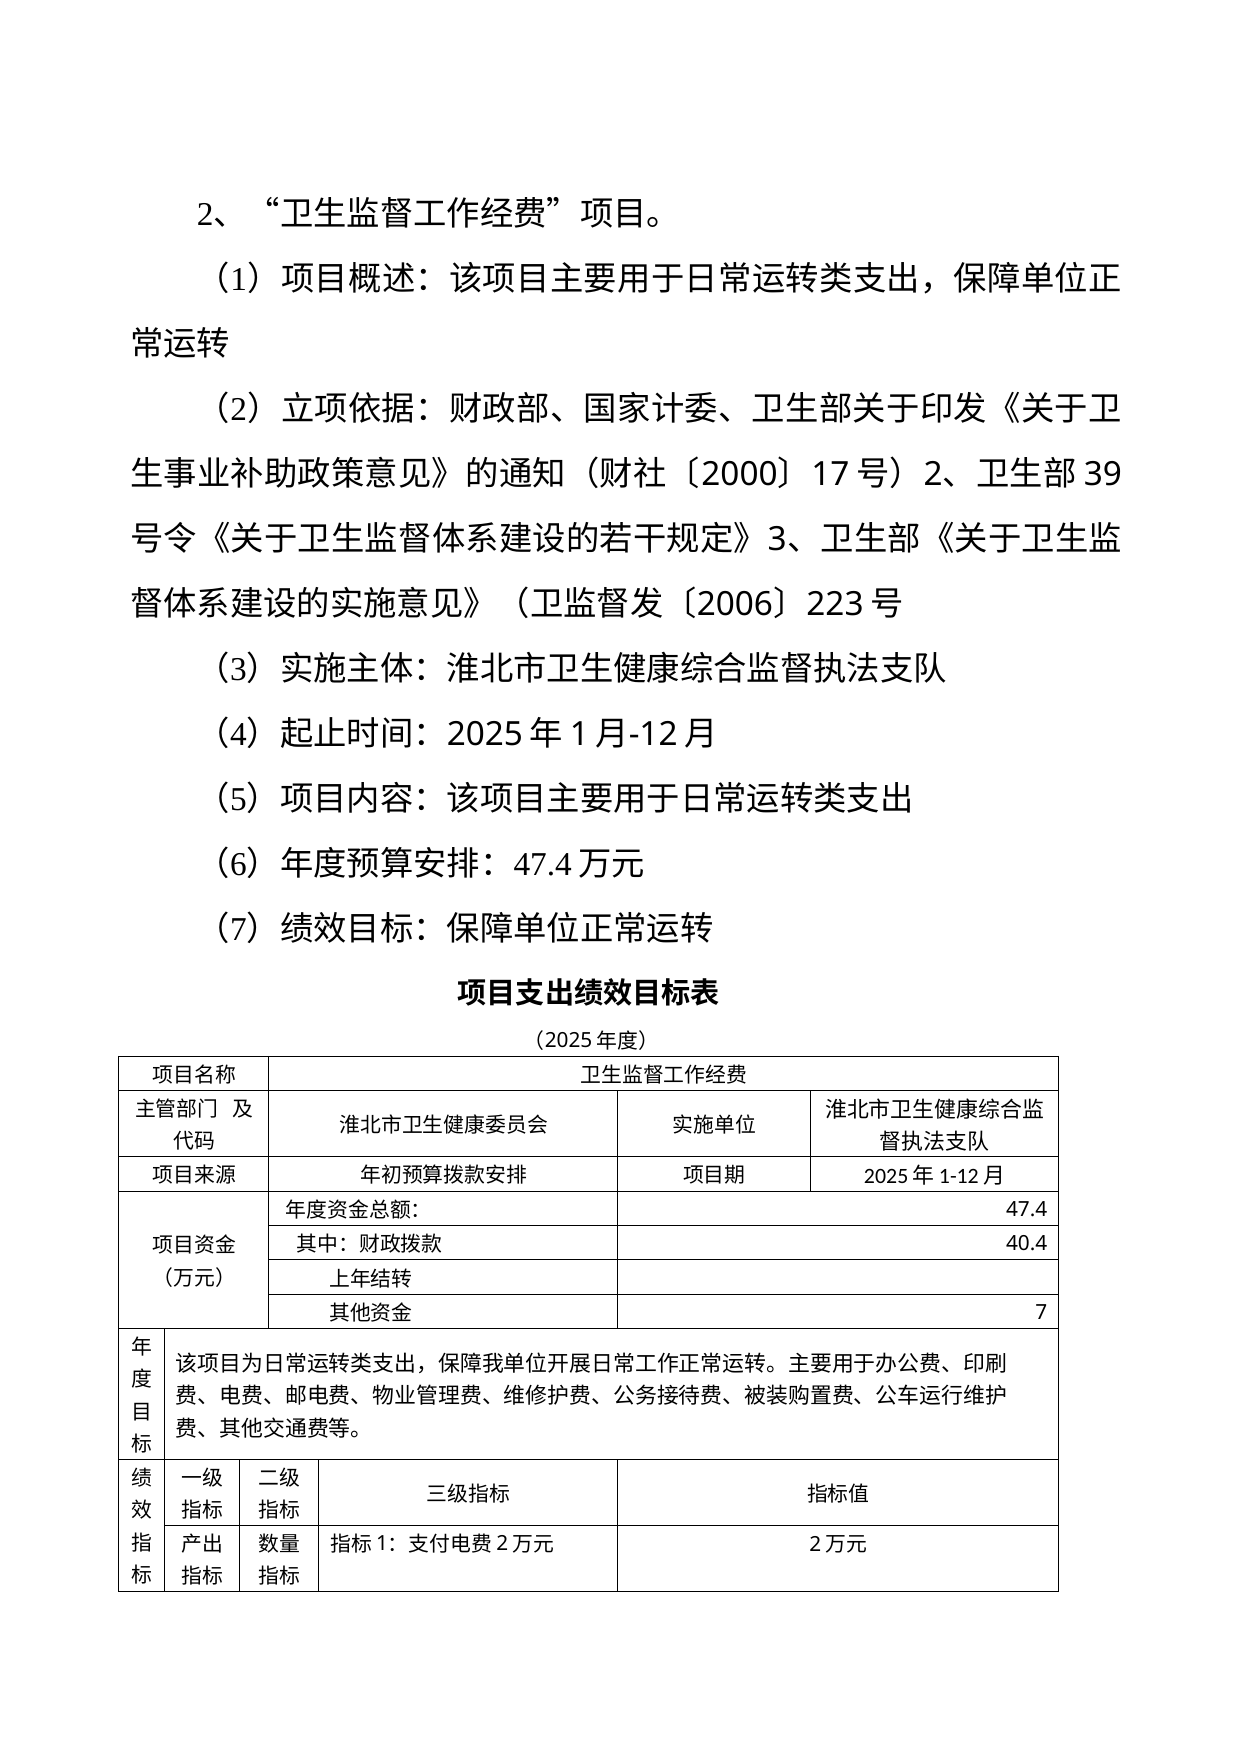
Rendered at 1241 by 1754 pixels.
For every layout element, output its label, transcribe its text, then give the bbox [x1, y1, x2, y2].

table_header 项目支出绩效目标表 [119, 958, 1058, 1023]
table_cell [618, 1260, 1058, 1294]
table_cell 年初预算拨款安排 [269, 1157, 617, 1191]
table_cell 2万元 [618, 1526, 1058, 1591]
text （2）立项依据：财政部、国家计委、卫生部关于印发《关于卫生事业补助政策意见》的通知（财社〔2000〕17号）2、卫生部39号令《关于卫生监督体系建设的若干规定》3、卫生部《关于卫生监督体系建设的实施意见》（卫监督发〔2006〕223号 [130, 373, 1122, 633]
table_cell 卫生监督工作经费 [269, 1057, 1058, 1090]
table_cell 一级 指标 [165, 1460, 239, 1525]
table_cell 指标1：支付电费2万元 [319, 1526, 617, 1591]
table_cell 40.4 [618, 1226, 1058, 1259]
table_cell （2025年度） [119, 1023, 1058, 1056]
table_cell 主管部门 及代码 [119, 1091, 268, 1156]
table_cell 其他资金 [269, 1295, 617, 1328]
text 2、“卫生监督工作经费”项目。 [130, 178, 1122, 243]
text （5）项目内容：该项目主要用于日常运转类支出 [130, 763, 1122, 828]
table_cell 年度资金总额： [269, 1192, 617, 1225]
table_cell 三级指标 [319, 1460, 617, 1525]
text （1）项目概述：该项目主要用于日常运转类支出，保障单位正常运转 [130, 243, 1122, 373]
table_cell 项目名称 [119, 1057, 268, 1090]
table_cell 7 [618, 1295, 1058, 1328]
table_cell 产出指标 [165, 1526, 239, 1591]
table_cell 二级指标 [240, 1460, 318, 1525]
table_cell 项目资金 （万元） [119, 1192, 268, 1328]
table_cell 实施单位 [618, 1091, 810, 1156]
table_cell 数量指标 [240, 1526, 318, 1591]
table_cell 其中：财政拨款 [269, 1226, 617, 1259]
table_cell 47.4 [618, 1192, 1058, 1225]
table_cell 上年结转 [269, 1260, 617, 1294]
table_cell 淮北市卫生健康综合监督执法支队 [811, 1091, 1058, 1156]
table_cell 项目来源 [119, 1157, 268, 1191]
text （4）起止时间：2025年1月-12月 [130, 698, 1122, 763]
table_cell 该项目为日常运转类支出，保障我单位开展日常工作正常运转。主要用于办公费、印刷费、电费、邮电费、物业管理费、维修护费、公务接待费、被装购置费、公车运行维护费、其他交通费等。 [165, 1329, 1058, 1459]
text （3）实施主体：淮北市卫生健康综合监督执法支队 [130, 633, 1122, 698]
text （7）绩效目标：保障单位正常运转 [130, 893, 1122, 958]
table_cell 指标值 [618, 1460, 1058, 1525]
table_cell 项目期 [618, 1157, 810, 1191]
table_cell 绩 效 指 标 [119, 1460, 164, 1591]
table_cell 2025年1-12月 [811, 1157, 1058, 1191]
table_cell 年度 目标 [119, 1329, 164, 1459]
text （6）年度预算安排：47.4万元 [130, 828, 1122, 893]
table_cell 淮北市卫生健康委员会 [269, 1091, 617, 1156]
